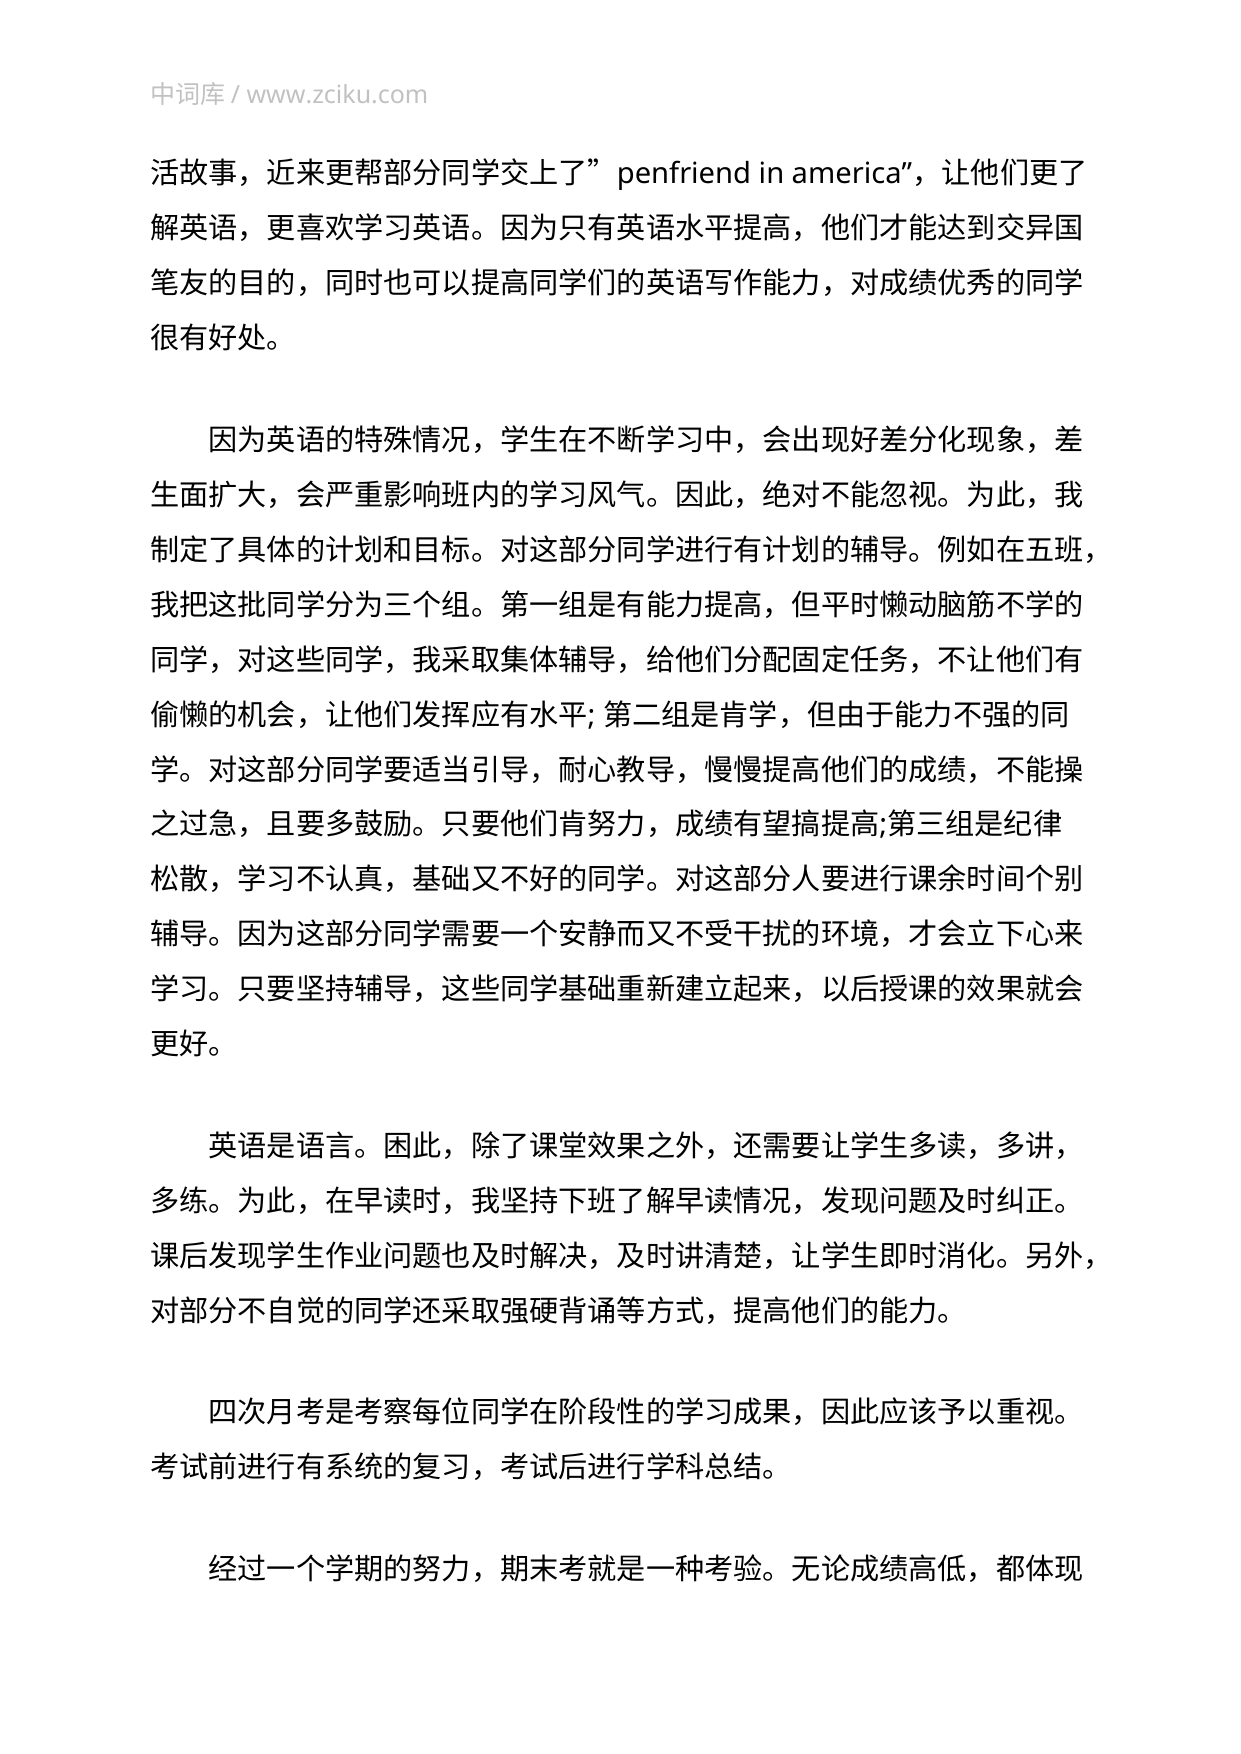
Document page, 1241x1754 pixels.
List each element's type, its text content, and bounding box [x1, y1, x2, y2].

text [150, 1546, 1090, 1588]
text 四次月考是考察每位同学在阶段性的学习成果，因此应该予以重视。考试前进行有系统的复习，考试后进行学科总结。 [150, 1389, 1090, 1486]
text 因为英语的特殊情况，学生在不断学习中，会出现好差分化现象，差生面扩大，会严重影响班内的学习风气。因此，绝对不能忽视。为此，我制定了具体的计划和目标。对这部分同学进行有计划的辅导。例如在五班，我把这批同学分为三个组。第一组是有能力提高，但平时懒动脑筋不学的同学，对这些同学，我采取集体辅导，给他们分配固定任务，不让他们有偷懒的机会，让他们发挥应有水平; 第二组是肯学，但由于能力不强的同学。对这部分同学要适当引导，耐心教导，慢慢提高他们的成绩，不能操之过急，且要多鼓励。只要他们肯努力，成绩有望搞提高;第三组是纪律松散，学习不认真，基础又不好的同学。对这部分人要进行课余时间个别辅导。因为这部分同学需要一个安静而又不受干扰的环境，才会立下心来学习。只要坚持辅导，这些同学基础重新建立起来，以后授课的效果就会更好。 [150, 417, 1090, 1063]
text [150, 150, 1090, 357]
text 英语是语言。困此，除了课堂效果之外，还需要让学生多读，多讲，多练。为此，在早读时，我坚持下班了解早读情况，发现问题及时纠正。课后发现学生作业问题也及时解决，及时讲清楚，让学生即时消化。另外，对部分不自觉的同学还采取强硬背诵等方式，提高他们的能力。 [150, 1122, 1090, 1329]
